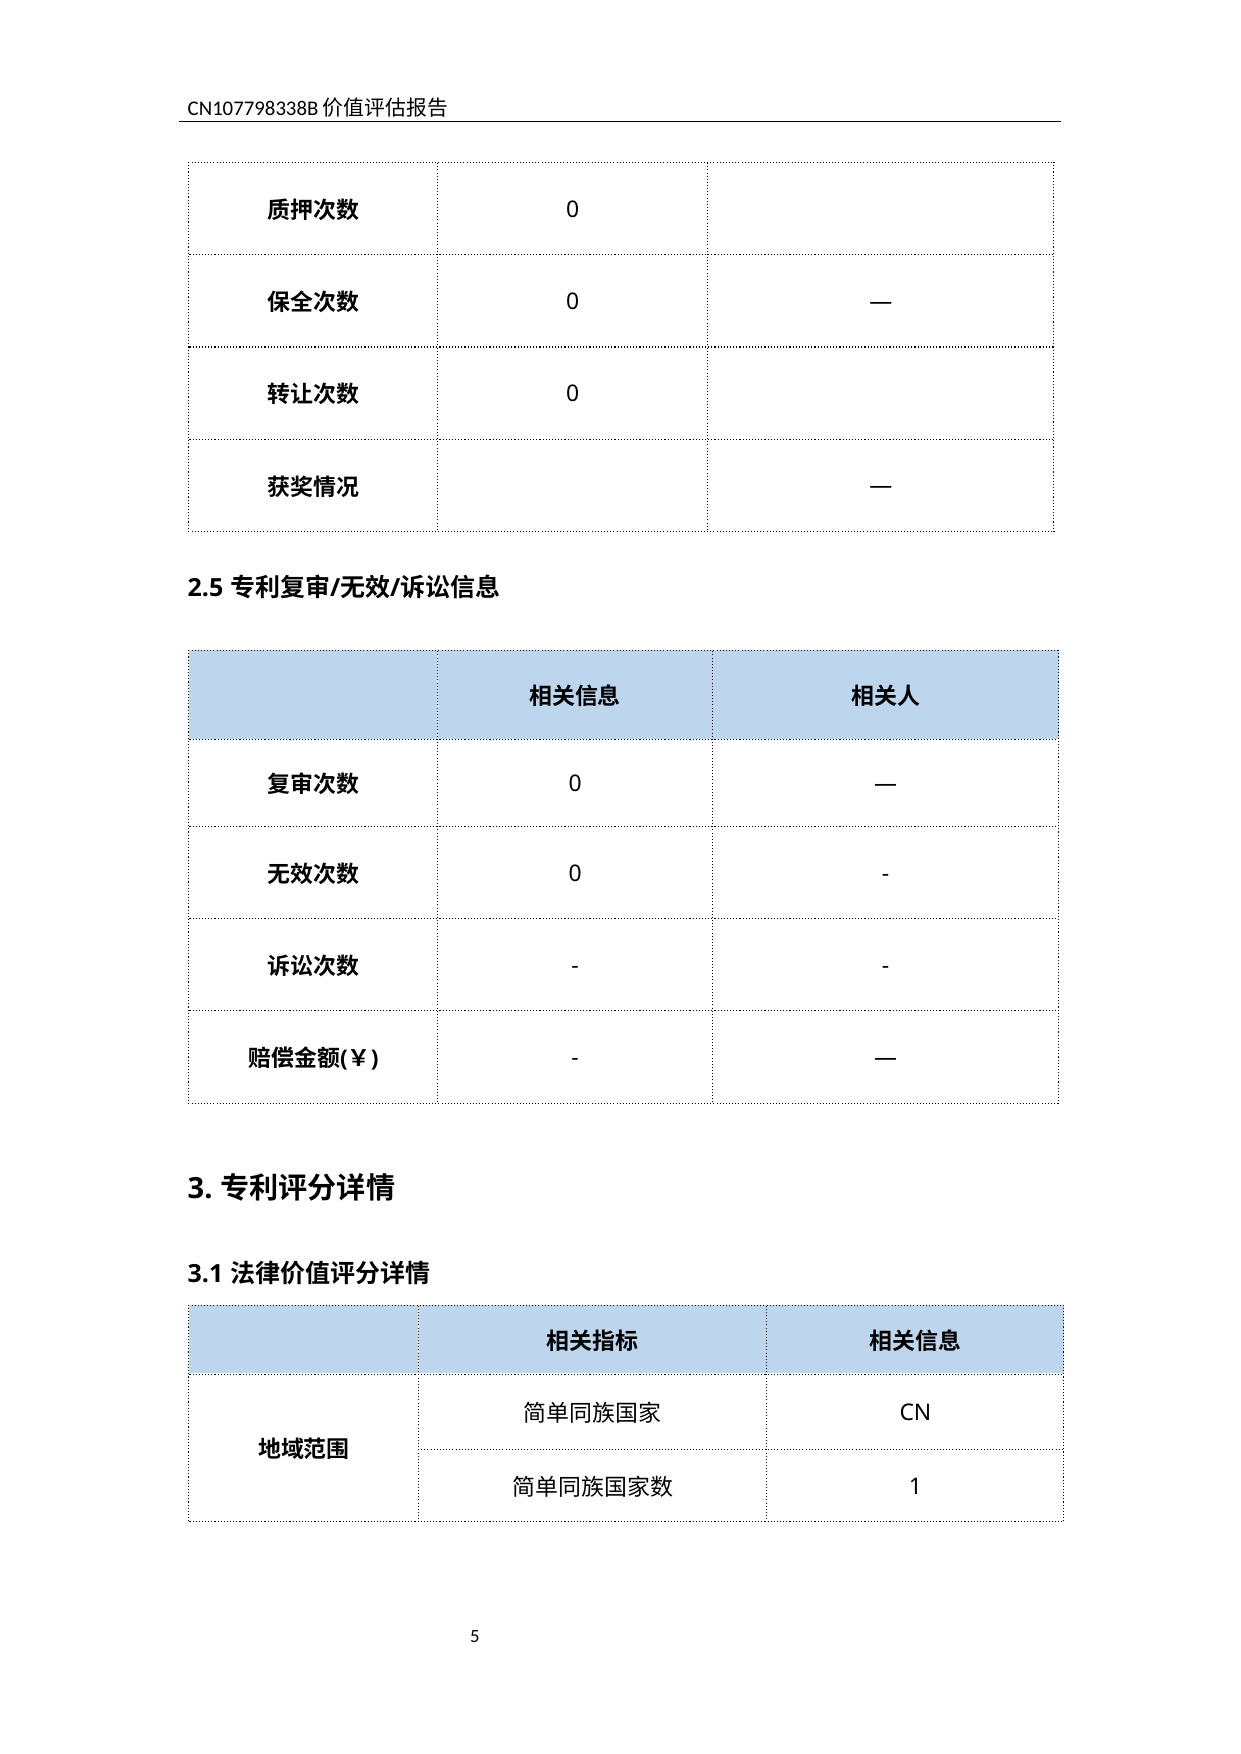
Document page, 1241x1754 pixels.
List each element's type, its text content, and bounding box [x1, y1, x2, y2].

table_cell 地域范围 [189, 1374, 418, 1521]
subtitle 法律价值评分详情 [187, 1239, 1053, 1304]
table_cell - [438, 1010, 712, 1103]
table_cell 赔偿金额(￥) [189, 1010, 437, 1103]
table_header 相关指标 [419, 1305, 766, 1373]
table_cell 简单同族国家 [419, 1374, 766, 1449]
table_header [189, 1305, 418, 1373]
table_cell CN [766, 1374, 1064, 1449]
table_header [189, 650, 437, 739]
table_cell 保全次数 [189, 254, 437, 346]
table_cell 质押次数 [189, 162, 437, 254]
table_cell - [712, 826, 1059, 918]
table_cell 0 [438, 162, 707, 254]
subtitle 专利评分详情 [187, 1154, 1053, 1219]
table_cell 0 [438, 346, 707, 438]
table_cell 0 [438, 826, 712, 918]
table_header 相关人 [712, 650, 1059, 739]
table_cell - [438, 918, 712, 1010]
table_cell - [712, 918, 1059, 1010]
table_cell 1 [766, 1449, 1064, 1521]
table_cell — [707, 254, 1054, 346]
table_cell [707, 346, 1054, 438]
table_cell 诉讼次数 [189, 918, 437, 1010]
table_cell 复审次数 [189, 739, 437, 826]
table_cell 无效次数 [189, 826, 437, 918]
table_cell — [707, 439, 1054, 531]
table_cell 0 [438, 254, 707, 346]
table_cell 获奖情况 [189, 439, 437, 531]
table_cell 转让次数 [189, 346, 437, 438]
table_header 相关信息 [438, 650, 712, 739]
table_cell 简单同族国家数 [419, 1449, 766, 1521]
table_cell — [712, 1010, 1059, 1103]
table_cell 0 [438, 739, 712, 826]
table_header 相关信息 [766, 1305, 1064, 1373]
table_cell [707, 162, 1054, 254]
table_cell — [712, 739, 1059, 826]
subtitle 专利复审/无效/诉讼信息 [187, 553, 1053, 618]
table_cell [438, 439, 707, 531]
